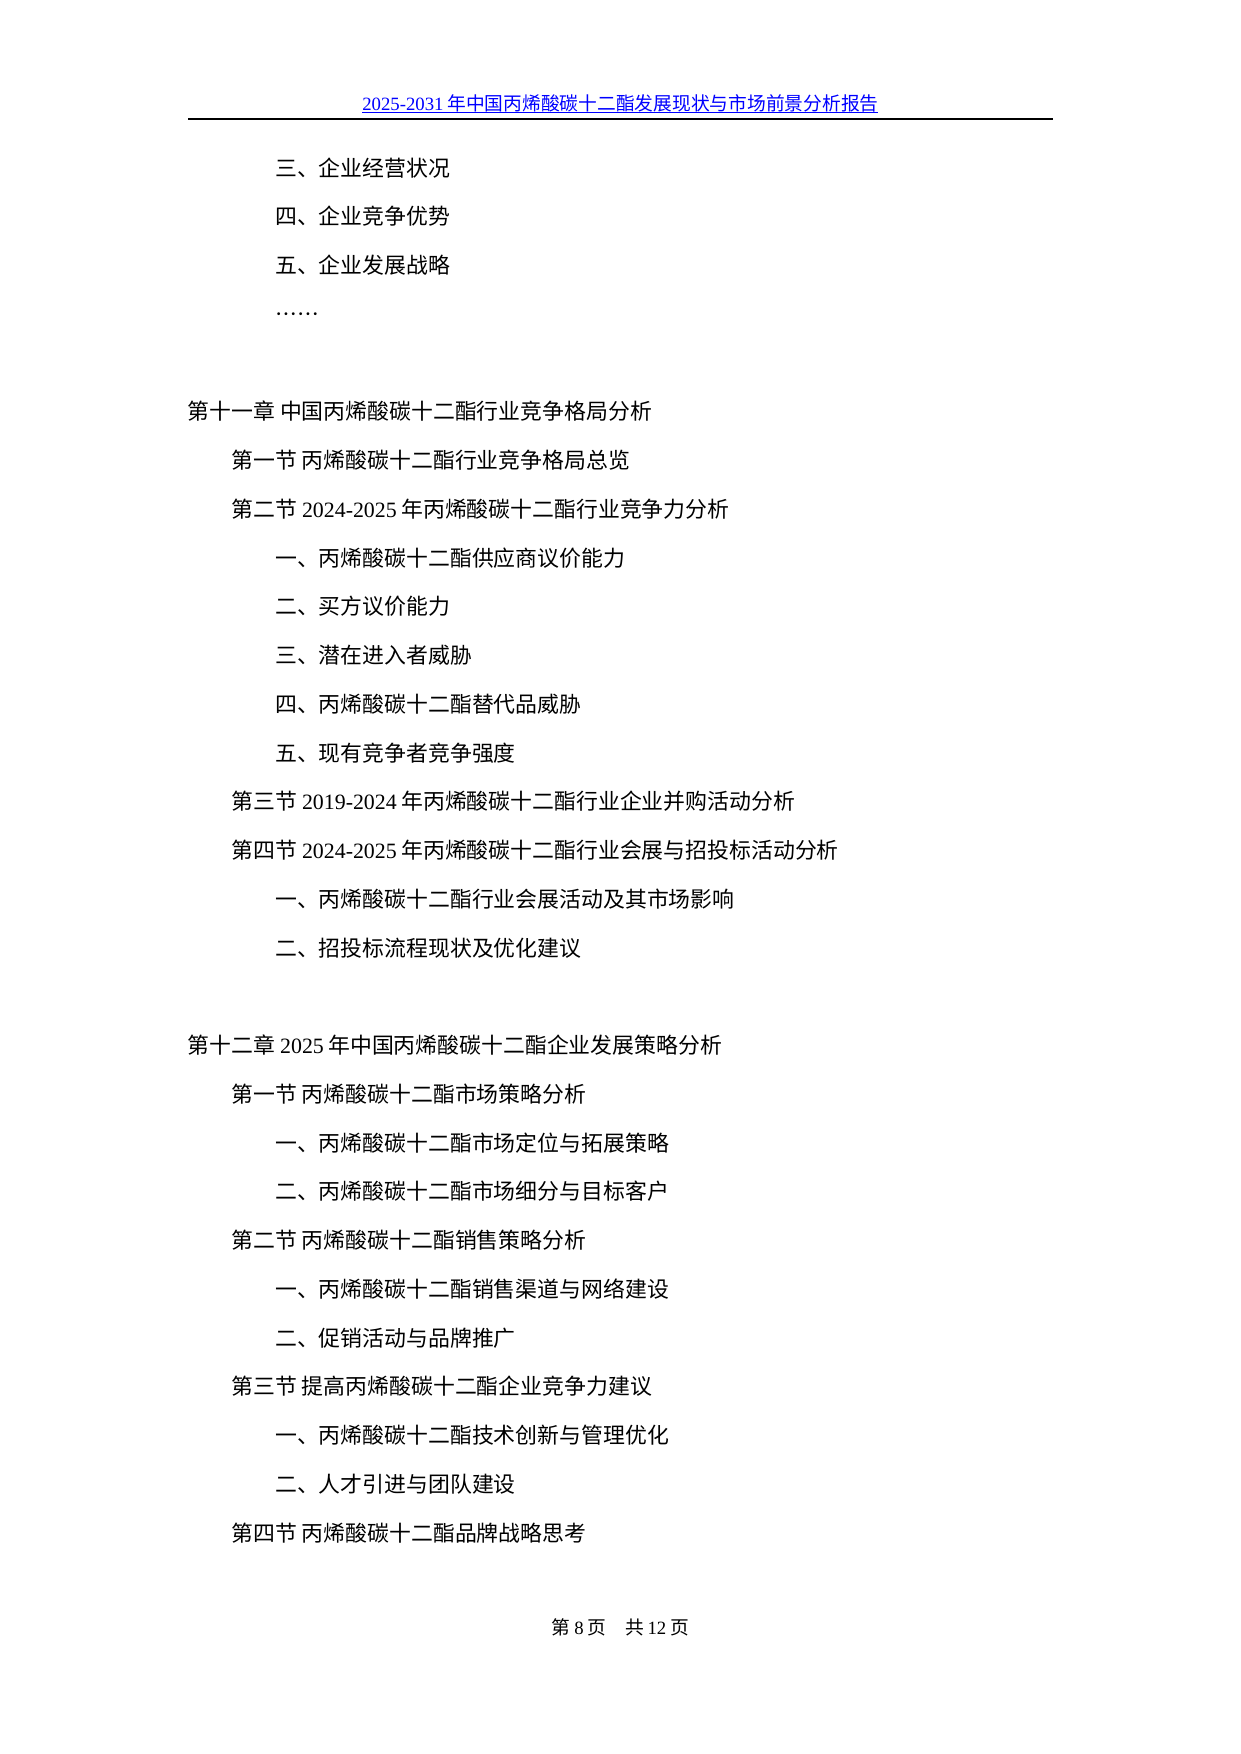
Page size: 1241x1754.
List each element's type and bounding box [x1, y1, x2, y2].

text [187, 150, 1053, 1548]
